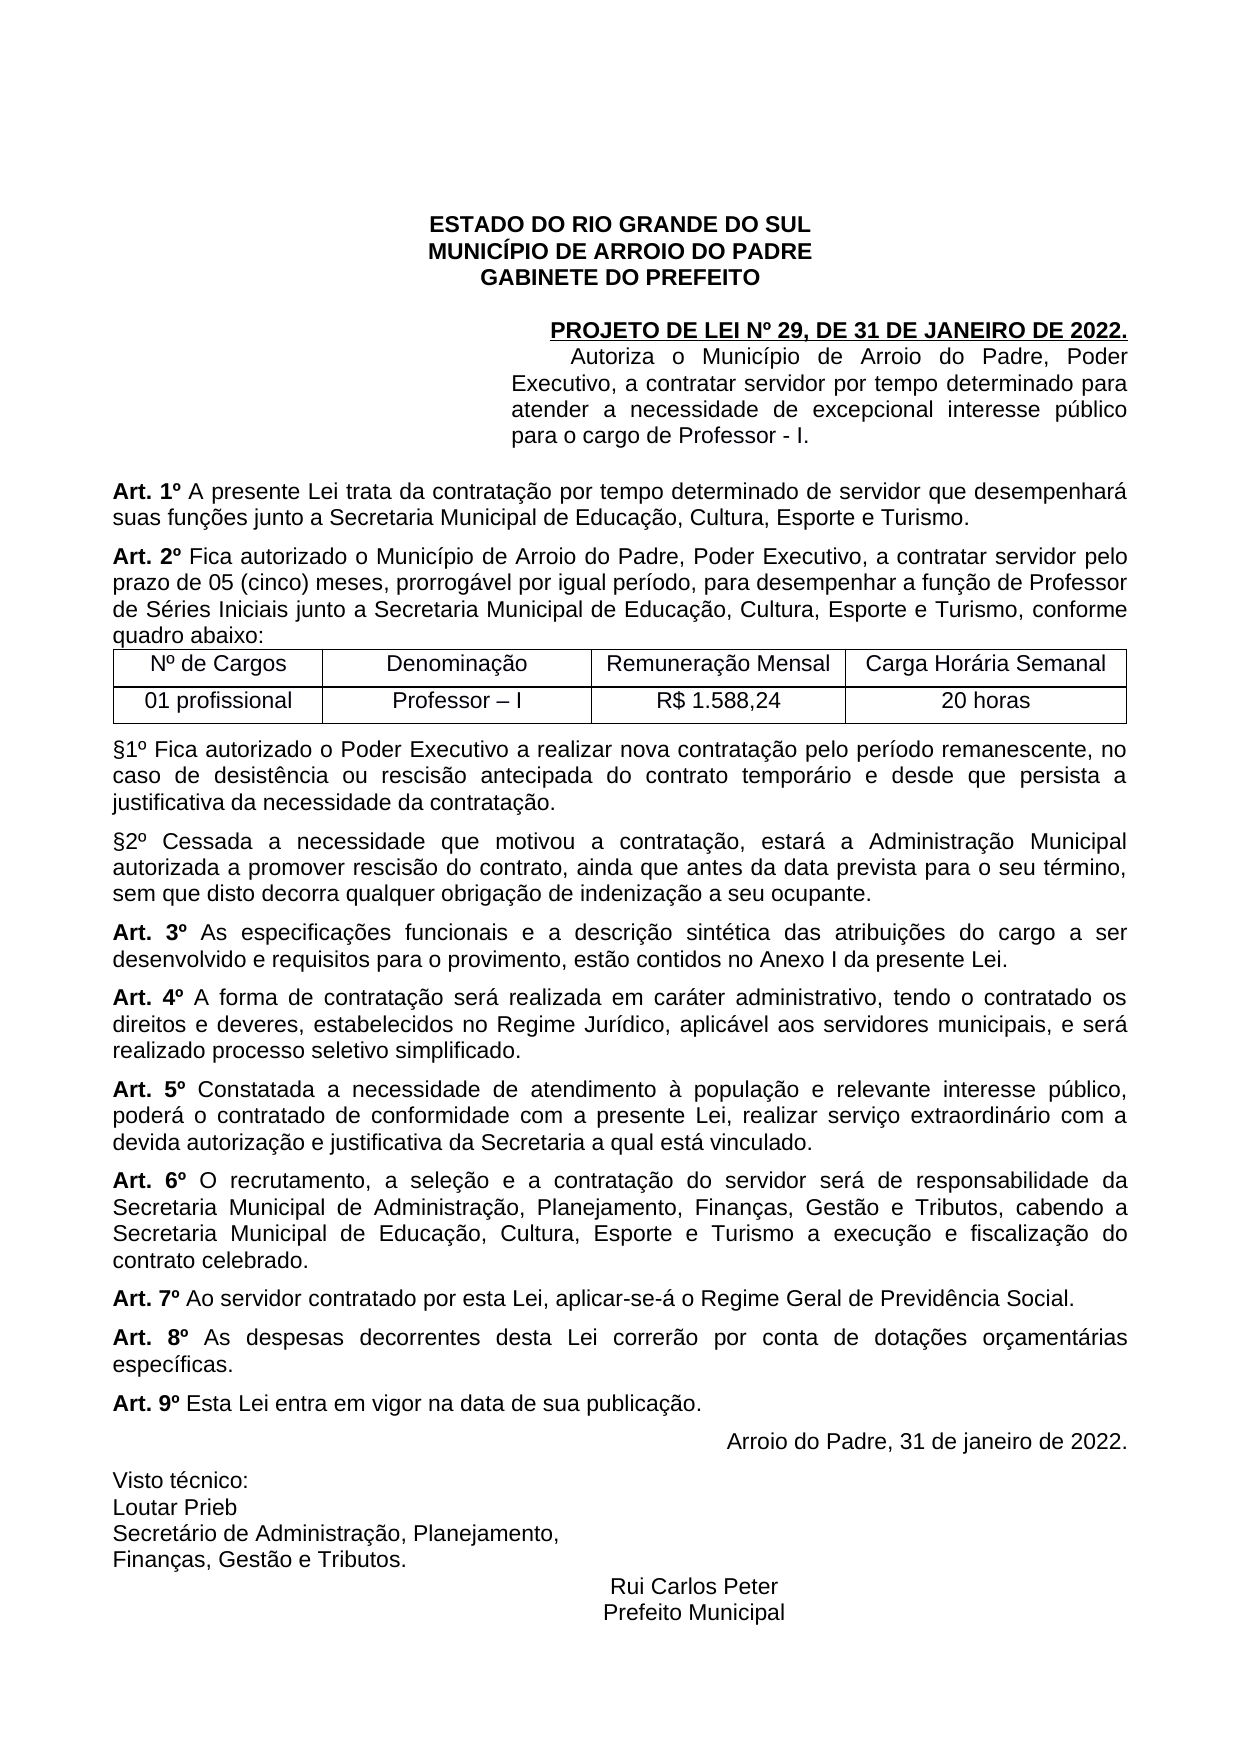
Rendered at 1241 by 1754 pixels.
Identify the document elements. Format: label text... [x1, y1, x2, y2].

text GABINETE DO PREFEITO [112, 264, 1128, 291]
text Prefeito Municipal [260, 1599, 1128, 1625]
text Arroio do Padre, 31 de janeiro de 2022. [112, 1428, 1128, 1455]
text Art. 9º Esta Lei entra em vigor na data de sua publicação. [112, 1389, 1128, 1416]
text Autoriza o Município de Arroio do Padre, Poder Executivo, a contratar servidor por tempo determinado para atender a necessidade de excepcional interesse público para o cargo de Professor - I. [511, 343, 1128, 449]
text Art. 1º A presente Lei trata da contratação por tempo determinado de servidor que desempenhará suas funções junto a Secretaria Municipal de Educação, Cultura, Esporte e Turismo. [112, 478, 1128, 531]
table_cell 01 profissional [114, 688, 322, 722]
text Visto técnico: [112, 1467, 1128, 1493]
table_header Carga Horária Semanal [846, 650, 1126, 686]
text Art. 8º As despesas decorrentes desta Lei correrão por conta de dotações orçamentárias específicas. [112, 1324, 1128, 1377]
text MUNICÍPIO DE ARROIO DO PADRE [112, 238, 1128, 264]
text Art. 3º As especificações funcionais e a descrição sintética das atribuições do cargo a ser desenvolvido e requisitos para o provimento, estão contidos no Anexo I da presente Lei. [112, 919, 1128, 972]
table_cell R$ 1.588,24 [592, 688, 845, 722]
text Art. 6º O recrutamento, a seleção e a contratação do servidor será de responsabilidade da Secretaria Municipal de Administração, Planejamento, Finanças, Gestão e Tributos, cabendo a Secretaria Municipal de Educação, Cultura, Esporte e Turismo a execução e fiscalização do contrato celebrado. [112, 1167, 1128, 1273]
text §2º Cessada a necessidade que motivou a contratação, estará a Administração Municipal autorizada a promover rescisão do contrato, ainda que antes da data prevista para o seu término, sem que disto decorra qualquer obrigação de indenização a seu ocupante. [112, 828, 1128, 907]
text Rui Carlos Peter [260, 1573, 1128, 1599]
text Art. 5º Constatada a necessidade de atendimento à população e relevante interesse público, poderá o contratado de conformidade com a presente Lei, realizar serviço extraordinário com a devida autorização e justificativa da Secretaria a qual está vinculado. [112, 1076, 1128, 1155]
text Art. 4º A forma de contratação será realizada em caráter administrativo, tendo o contratado os direitos e deveres, estabelecidos no Regime Jurídico, aplicável aos servidores municipais, e será realizado processo seletivo simplificado. [112, 984, 1128, 1063]
table_header Remuneração Mensal [592, 650, 845, 686]
text Finanças, Gestão e Tributos. [112, 1546, 1128, 1573]
table_header Nº de Cargos [114, 650, 322, 686]
text Secretário de Administração, Planejamento, [112, 1520, 1128, 1546]
table_cell Professor – I [323, 688, 591, 722]
table_cell 20 horas [846, 688, 1126, 722]
table_header Denominação [323, 650, 591, 686]
text §1º Fica autorizado o Poder Executivo a realizar nova contratação pelo período remanescente, no caso de desistência ou rescisão antecipada do contrato temporário e desde que persista a justificativa da necessidade da contratação. [112, 736, 1128, 815]
text Art. 7º Ao servidor contratado por esta Lei, aplicar-se-á o Regime Geral de Previdência Social. [112, 1285, 1128, 1312]
text PROJETO DE LEI Nº 29, DE 31 DE JANEIRO DE 2022. [112, 317, 1128, 343]
text Art. 2º Fica autorizado o Município de Arroio do Padre, Poder Executivo, a contratar servidor pelo prazo de 05 (cinco) meses, prorrogável por igual período, para desempenhar a função de Professor de Séries Iniciais junto a Secretaria Municipal de Educação, Cultura, Esporte e Turismo, conforme quadro abaixo: [112, 543, 1128, 648]
text Loutar Prieb [112, 1493, 1128, 1520]
text ESTADO DO RIO GRANDE DO SUL [112, 211, 1128, 238]
